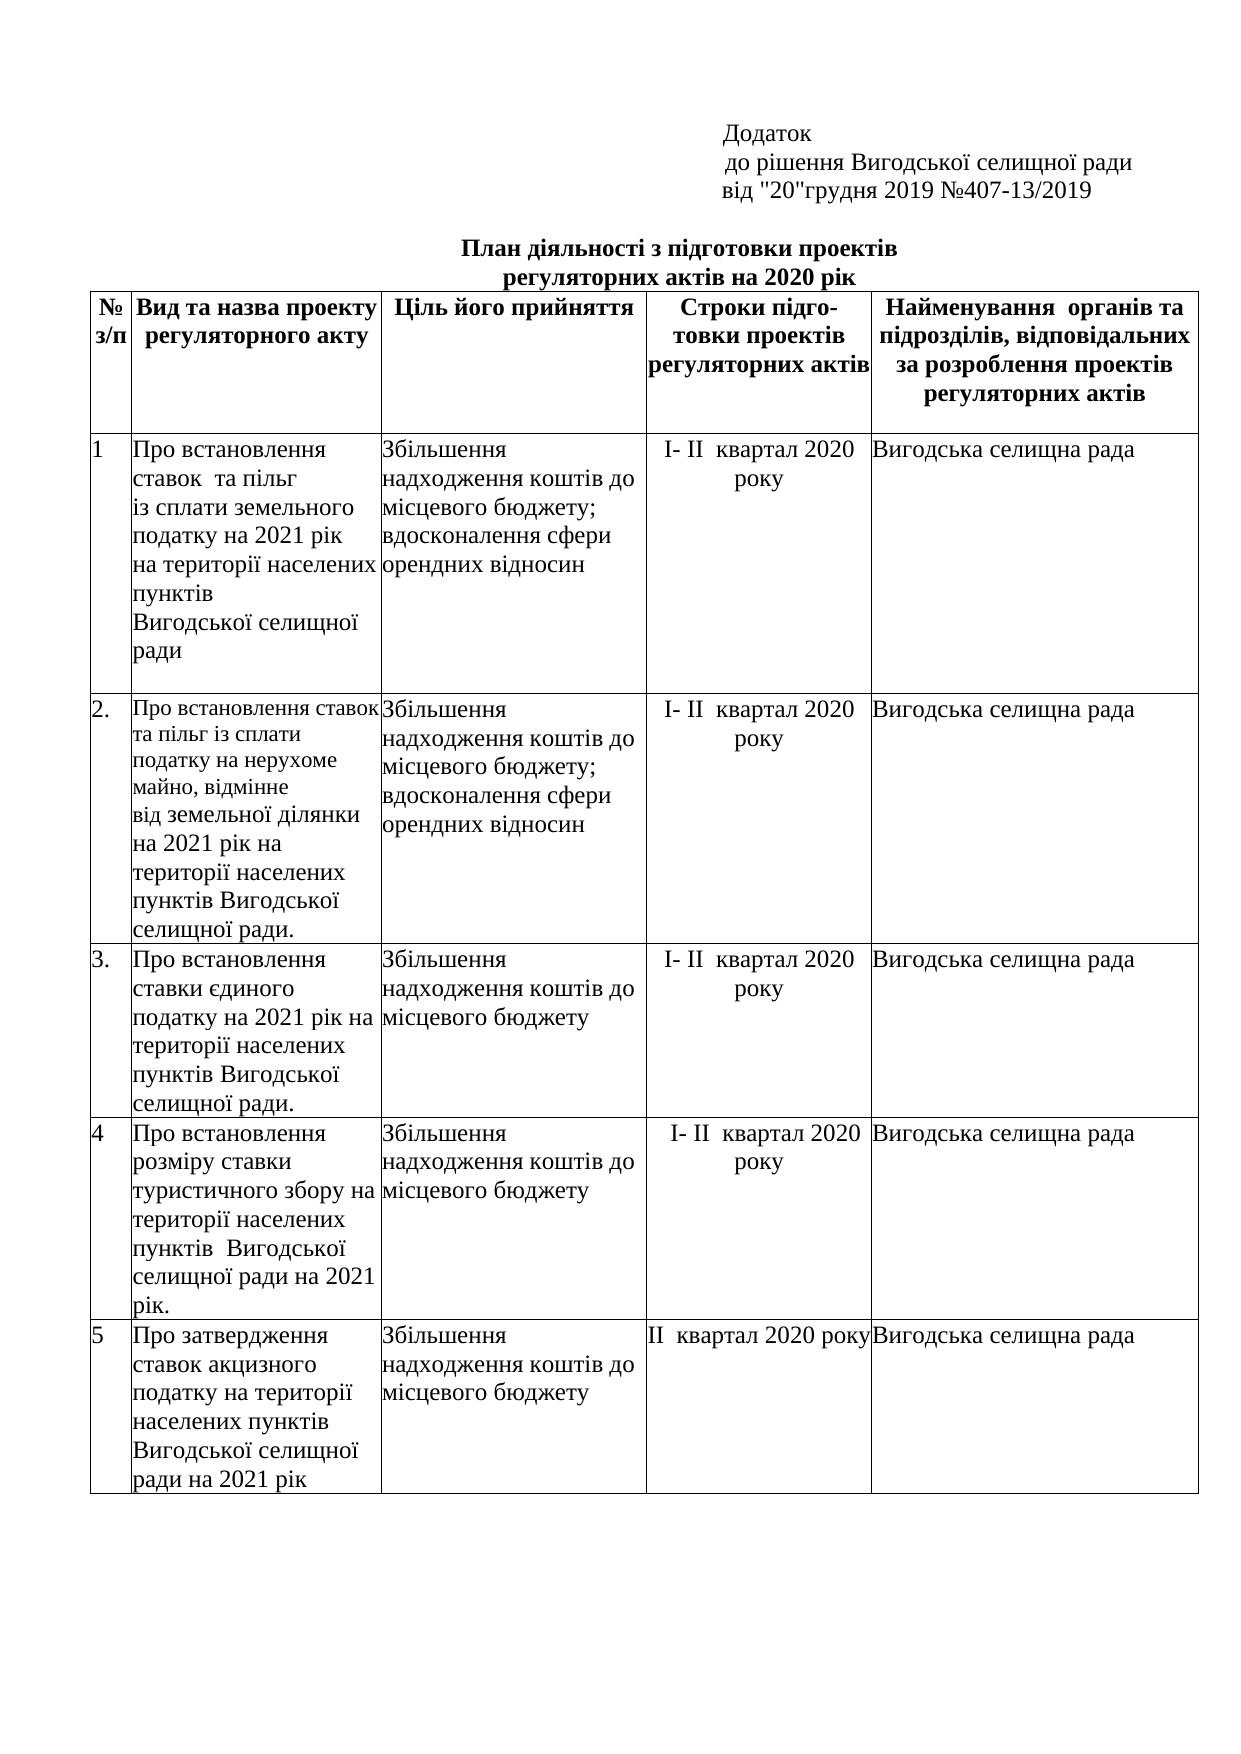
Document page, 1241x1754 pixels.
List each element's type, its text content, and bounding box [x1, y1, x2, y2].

text до рішення Вигодської селищної ради [177, 147, 1181, 176]
table_cell Про встановлення розміру ставки туристичного збору на території населених пунктів Вигодської селищної ради на 2021 рік. [170, 1118, 381, 1319]
table_cell Збільшення надходження коштів до місцевого бюджету; вдосконалення сфери орендних відносин [382, 434, 646, 693]
table_cell Вигодська селищна рада [872, 1118, 1198, 1319]
table_cell Збільшення надходження коштів до місцевого бюджету; вдосконалення сфери орендних відносин [382, 694, 646, 943]
text Додаток [177, 118, 1181, 147]
table_cell 2. [91, 694, 131, 943]
table_cell Вигодська селищна рада [872, 434, 1198, 693]
table_cell І- ІІ квартал 2020 року [647, 434, 871, 693]
table_cell Збільшення надходження коштів до місцевого бюджету [382, 944, 646, 1117]
table_cell Про встановлення ставок та пільг із сплати податку на нерухоме майно, відмінне від земельної ділянки на 2021 рік на території населених пунктів Вигодської селищної ради. [132, 694, 381, 943]
table_cell І- ІІ квартал 2020 року [647, 694, 871, 943]
table_cell 3. [91, 944, 131, 1117]
table_cell Вигодська селищна рада [872, 944, 1198, 1117]
table_cell 1 [91, 434, 131, 693]
table_header № з/п [91, 292, 131, 433]
table_cell 5 [91, 1320, 131, 1492]
table_cell І- ІІ квартал 2020 року [647, 1118, 871, 1319]
table_cell Вигодська селищна рада [872, 694, 1198, 943]
table_header Вид та назва проекту регуляторного акту [132, 292, 381, 433]
table_cell Збільшення надходження коштів до місцевого бюджету [382, 1320, 646, 1492]
table_cell Про встановлення ставок та пільг із сплати земельного податку на 2021 рік на території населених пунктів Вигодської селищної ради [132, 434, 381, 693]
table_header Строки підго- товки проектів регуляторних актів [647, 292, 871, 433]
table_cell Збільшення надходження коштів до місцевого бюджету [382, 1118, 646, 1319]
table_header Ціль його прийняття [382, 292, 646, 433]
table_cell І- ІІ квартал 2020 року [647, 944, 871, 1117]
table_cell Про затвердження ставок акцизного податку на території населених пунктів Вигодської селищної ради на 2021 рік [132, 1320, 381, 1492]
text План діяльності з підготовки проектів регуляторних актів на 2020 рік [177, 233, 1181, 291]
table_cell Вигодська селищна рада [872, 1320, 1198, 1492]
table_cell 4 [91, 1118, 131, 1319]
text від "20"грудня 2019 №407-13/2019 [177, 176, 1181, 204]
table_header Найменування органів та підрозділів, відповідальних за розроблення проектів регуляторних актів [872, 292, 1198, 433]
table_cell Про встановлення ставки єдиного податку на 2021 рік на території населених пунктів Вигодської селищної ради. [132, 944, 381, 1117]
table_cell ІІ квартал 2020 року [647, 1320, 871, 1492]
